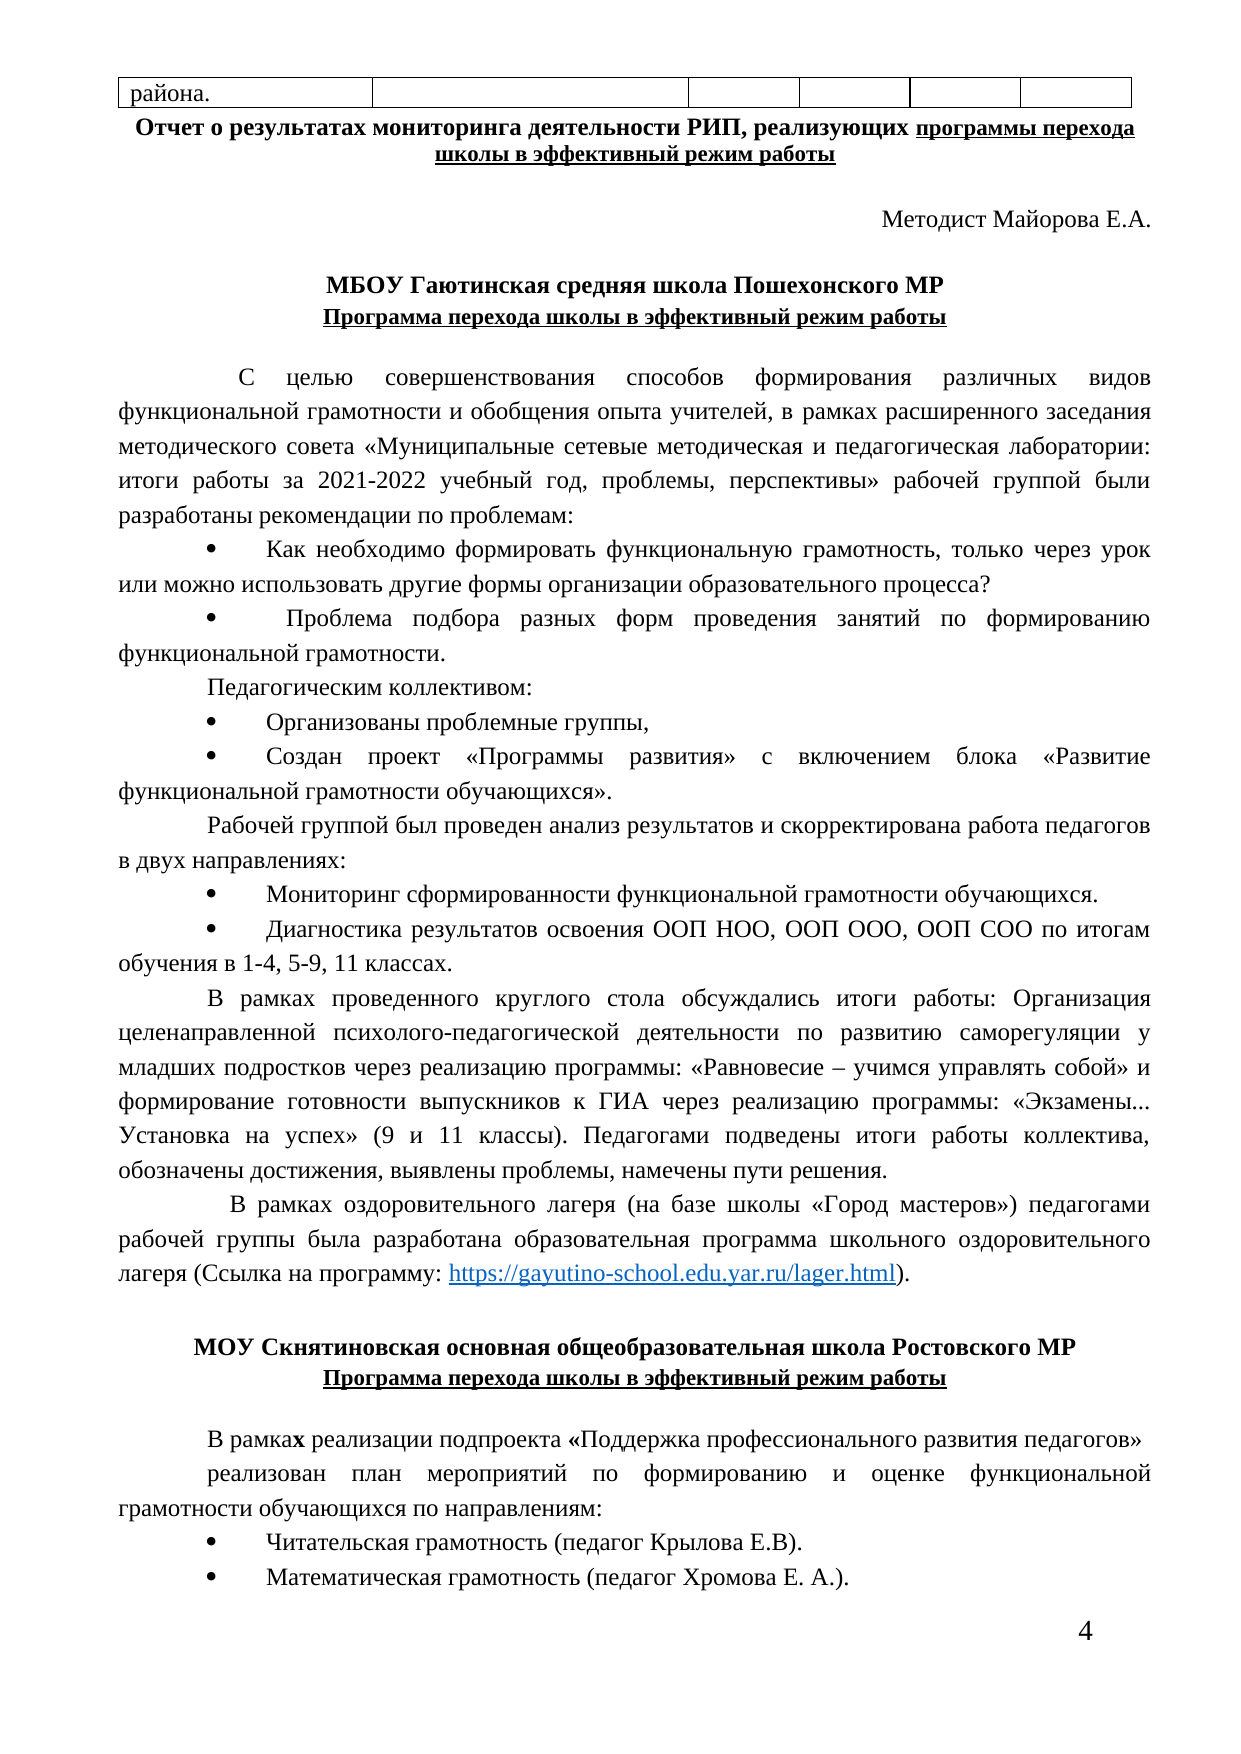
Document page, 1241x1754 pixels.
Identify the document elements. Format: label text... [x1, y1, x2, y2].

list Как необходимо формировать функциональную грамотность, только через урок или можно использовать другие формы организации образовательного процесса? [118, 534, 1152, 598]
list Организованы проблемные группы, [118, 707, 1152, 736]
list В рамках проведенного круглого стола обсуждались итоги работы: Организация целенаправленной психолого-педагогической деятельности по развитию саморегуляции у младших подростков через реализацию программы: «Равновесие – учимся управлять собой» и формирование готовности выпускников к ГИА через реализацию программы: «Экзамены... Установка на успех» (9 и 11 классы). Педагогами подведены итоги работы коллектива, обозначены достижения, выявлены проблемы, намечены пути решения. [118, 983, 1152, 1184]
table_cell [911, 78, 1020, 107]
list Рабочей группой был проведен анализ результатов и скорректирована работа педагогов в двух направлениях: [118, 810, 1152, 873]
list Педагогическим коллективом: [118, 672, 1152, 701]
text В рамках реализации подпроекта «Поддержка профессионального развития педагогов» [118, 1424, 1152, 1452]
text Программа перехода школы в эффективный режим работы [118, 303, 1152, 329]
text С целью совершенствования способов формирования различных видов функциональной грамотности и обобщения опыта учителей, в рамках расширенного заседания методического совета «Муниципальные сетевые методическая и педагогическая лаборатории: итоги работы за 2021-2022 учебный год, проблемы, перспективы» рабочей группой были разработаны рекомендации по проблемам: [118, 362, 1152, 529]
list Читательская грамотность (педагог Крылова Е.В). [118, 1527, 1152, 1556]
list Математическая грамотность (педагог Хромова Е. А.). [118, 1562, 1152, 1590]
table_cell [119, 78, 372, 107]
list Проблема подбора разных форм проведения занятий по формированию функциональной грамотности. [118, 603, 1152, 667]
list Мониторинг сформированности функциональной грамотности обучающихся. [118, 879, 1152, 908]
table_cell + [689, 78, 799, 107]
text Отчет о результатах мониторинга деятельности РИП, реализующих программы перехода школы в эффективный режим работы [118, 112, 1152, 167]
list Создан проект «Программы развития» с включением блока «Развитие функциональной грамотности обучающихся». [118, 741, 1152, 804]
table_cell + [800, 78, 909, 107]
text МБОУ Гаютинская средняя школа Пошехонского МР [118, 270, 1152, 298]
list В рамках оздоровительного лагеря (на базе школы «Город мастеров») педагогами рабочей группы была разработана образовательная программа школьного оздоровительного лагеря (Ссылка на программу: https://gayutino-school.edu.yar.ru/lager.html). [118, 1189, 1152, 1287]
text Программа перехода школы в эффективный режим работы [118, 1364, 1152, 1391]
text МОУ Скнятиновская основная общеобразовательная школа Ростовского МР [118, 1332, 1152, 1360]
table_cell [373, 78, 688, 107]
text Методист Майорова Е.А. [118, 204, 1152, 233]
text реализован план мероприятий по формированию и оценке функциональной грамотности обучающихся по направлениям: [118, 1458, 1152, 1521]
table_cell [1021, 78, 1131, 107]
list Диагностика результатов освоения ООП НОО, ООП ООО, ООП СОО по итогам обучения в 1-4, 5-9, 11 классах. [118, 914, 1152, 977]
